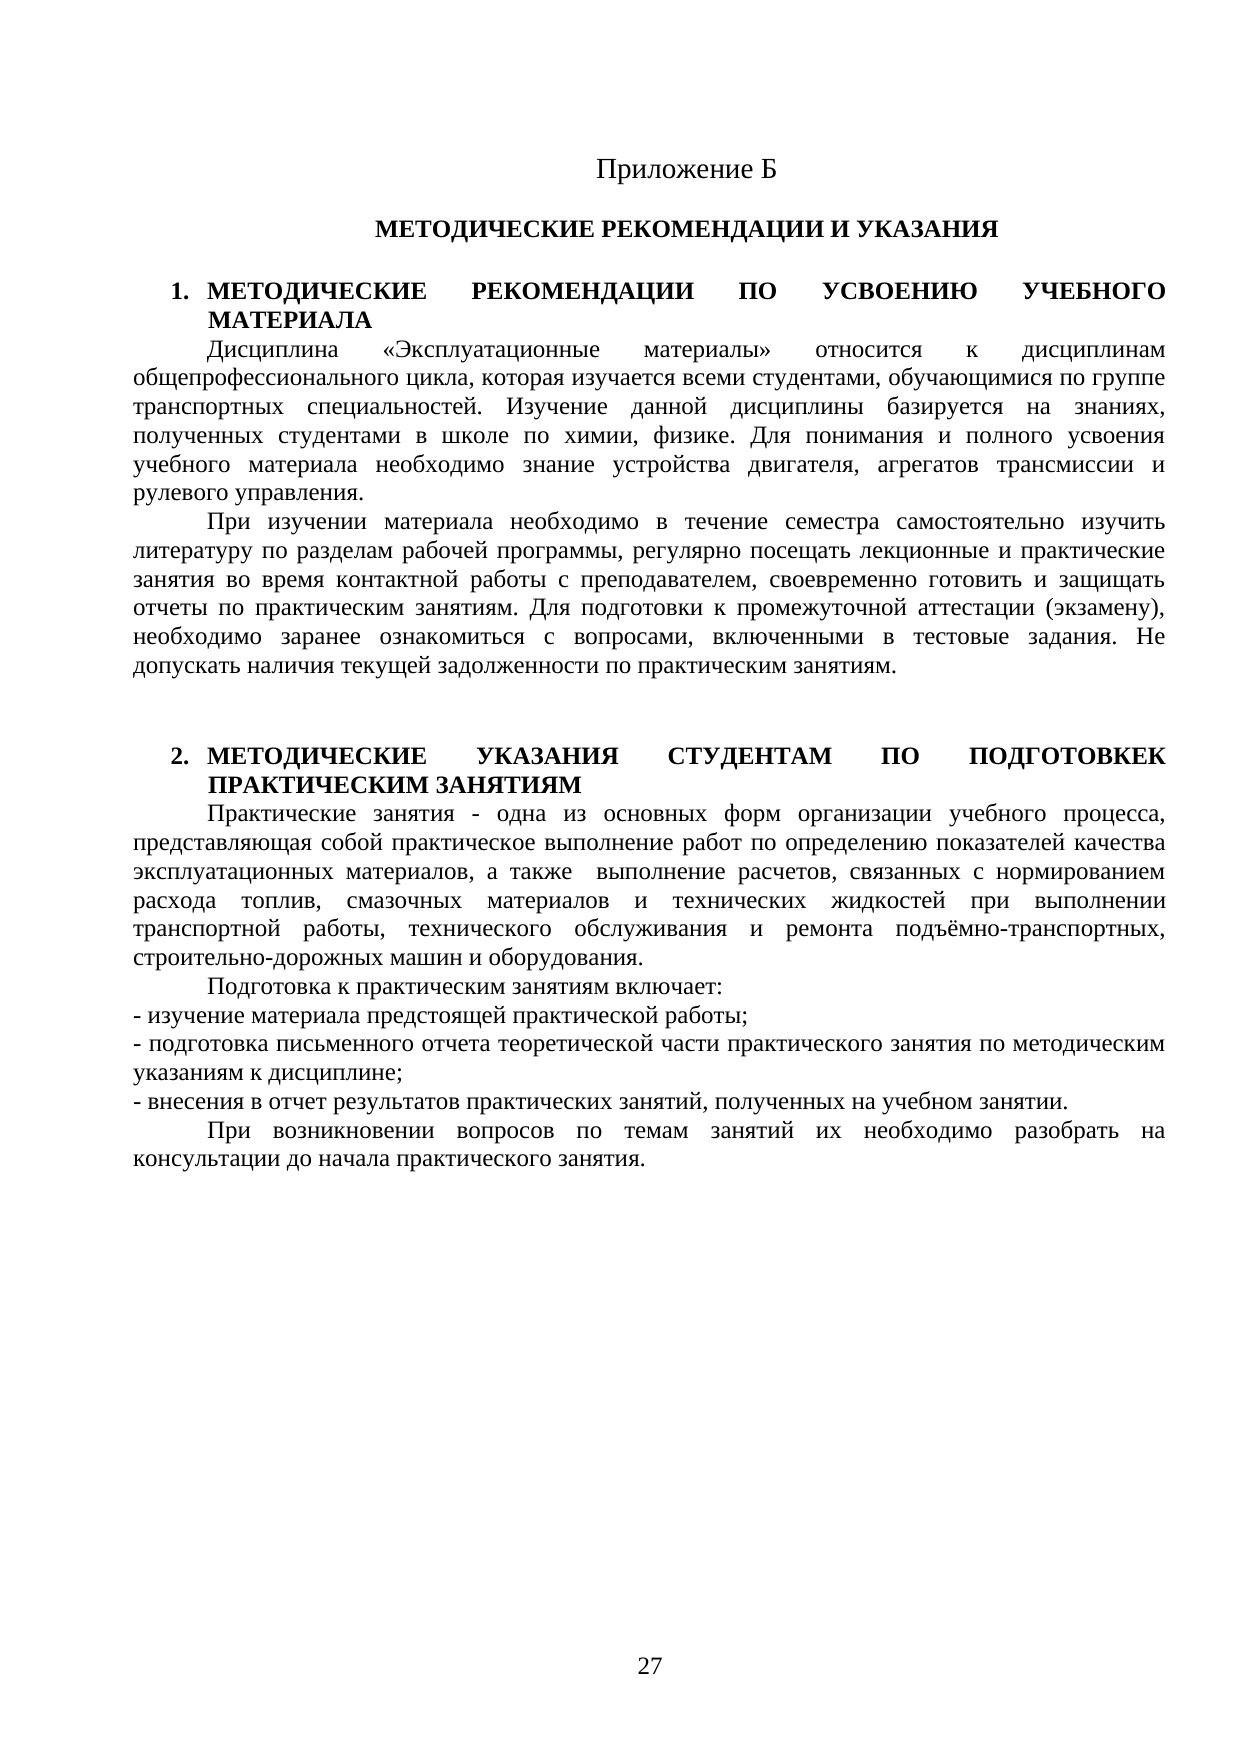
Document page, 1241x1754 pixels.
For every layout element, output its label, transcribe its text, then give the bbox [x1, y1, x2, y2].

text Подготовка к практическим занятиям включает: [133, 971, 1167, 1000]
text - внесения в отчет результатов практических занятий, полученных на учебном занятии. [133, 1086, 1167, 1115]
text - изучение материала предстоящей практической работы; [133, 1000, 1167, 1028]
text Практические занятия - одна из основных форм организации учебного процесса, представляющая собой практическое выполнение работ по определению показателей качества эксплуатационных материалов, а также выполнение расчетов, связанных с нормированием расхода топлив, смазочных материалов и технических жидкостей при выполнении транспортной работы, технического обслуживания и ремонта подъёмно-транспортных, строительно-дорожных машин и оборудования. [133, 798, 1167, 971]
list МЕТОДИЧЕСКИЕ УКАЗАНИЯ СТУДЕНТАМ ПО ПОДГОТОВКЕК ПРАКТИЧЕСКИМ ЗАНЯТИЯМ [170, 741, 1167, 798]
text МЕТОДИЧЕСКИЕ РЕКОМЕНДАЦИИ И УКАЗАНИЯ [133, 214, 1167, 243]
text Дисциплина «Эксплуатационные материалы» относится к дисциплинам общепрофессионального цикла, которая изучается всеми студентами, обучающимися по группе транспортных специальностей. Изучение данной дисциплины базируется на знаниях, полученных студентами в школе по химии, физике. Для понимания и полного усвоения учебного материала необходимо знание устройства двигателя, агрегатов трансмиссии и рулевого управления. [133, 334, 1167, 506]
text При возникновении вопросов по темам занятий их необходимо разобрать на консультации до начала практического занятия. [133, 1115, 1167, 1172]
subtitle МЕТОДИЧЕСКИЕ РЕКОМЕНДАЦИИ ПО УСВОЕНИЮ УЧЕБНОГО МАТЕРИАЛА [170, 276, 1167, 334]
text Приложение Б [133, 152, 1167, 185]
text - подготовка письменного отчета теоретической части практического занятия по методическим указаниям к дисциплине; [133, 1028, 1167, 1086]
text При изучении материала необходимо в течение семестра самостоятельно изучить литературу по разделам рабочей программы, регулярно посещать лекционные и практические занятия во время контактной работы с преподавателем, своевременно готовить и защищать отчеты по практическим занятиям. Для подготовки к промежуточной аттестации (экзамену), необходимо заранее ознакомиться с вопросами, включенными в тестовые задания. Не допускать наличия текущей задолженности по практическим занятиям. [133, 506, 1167, 679]
